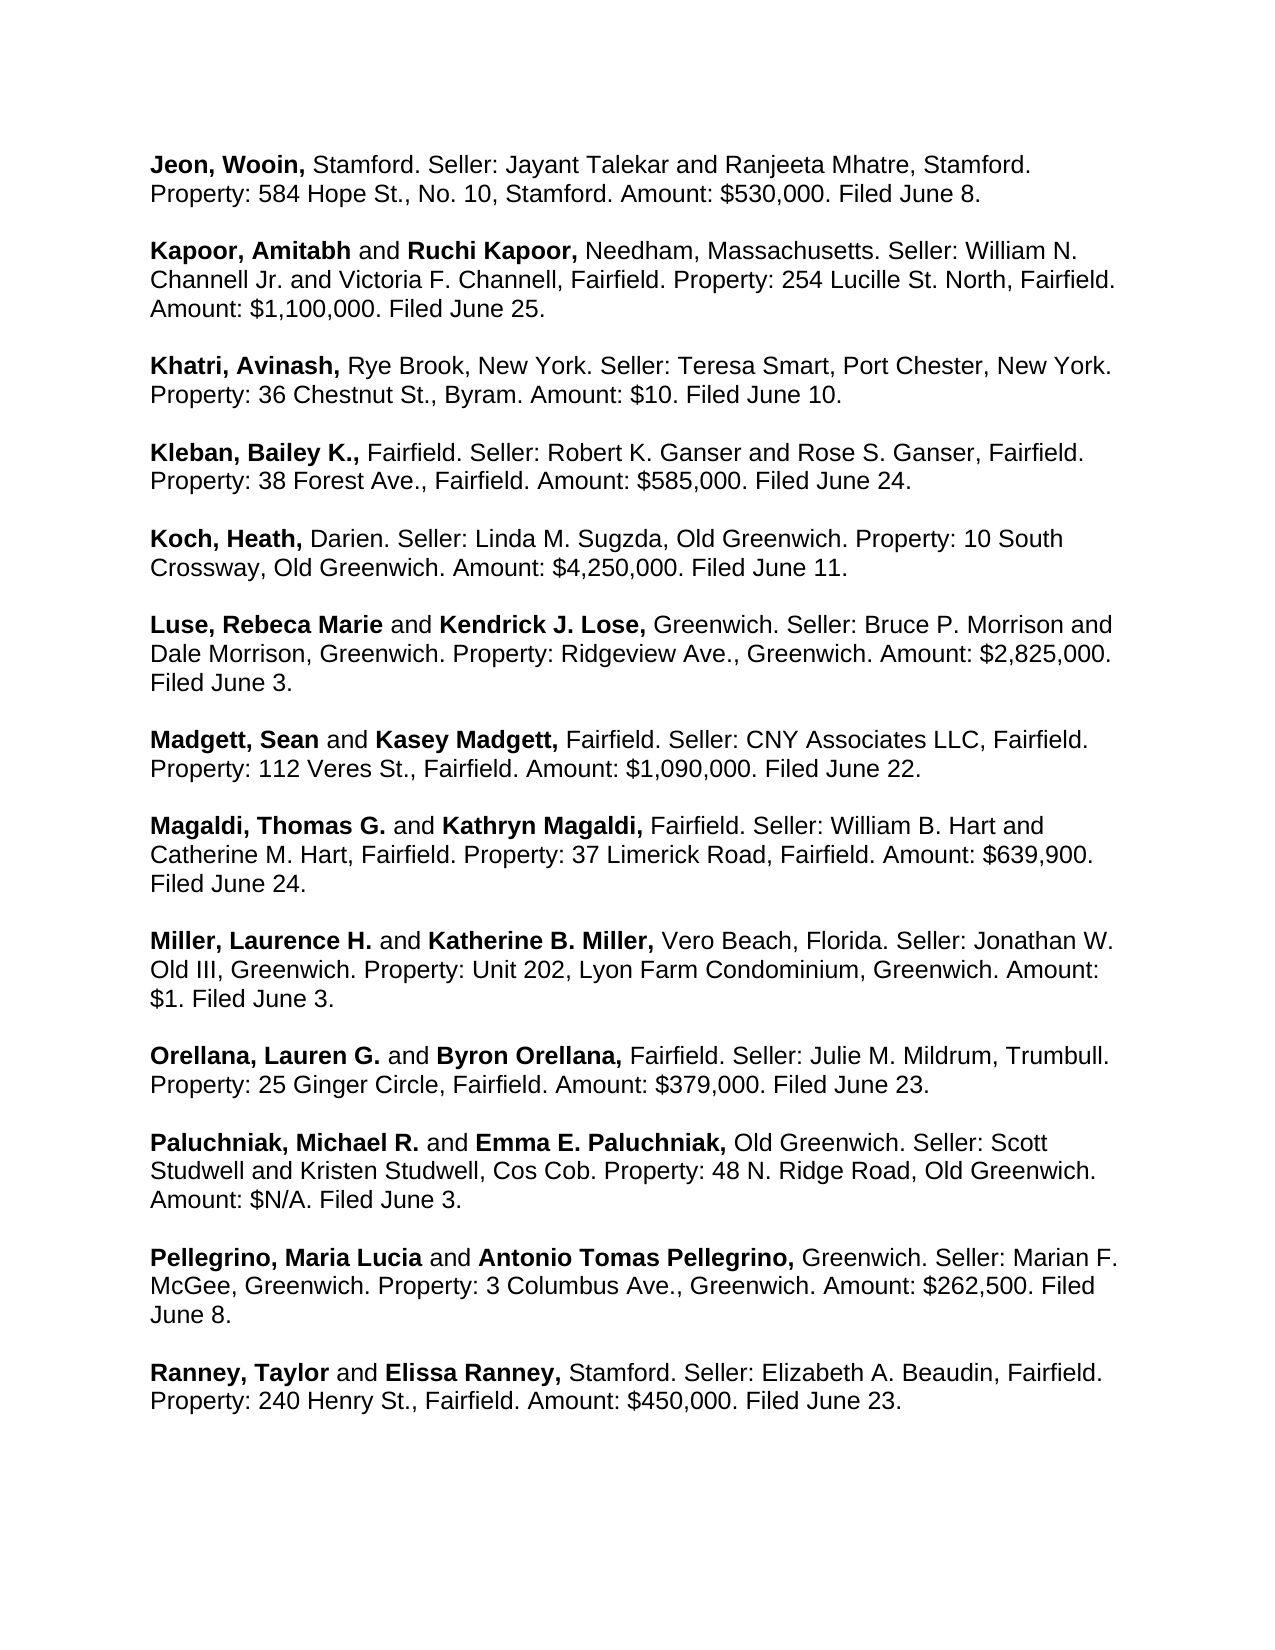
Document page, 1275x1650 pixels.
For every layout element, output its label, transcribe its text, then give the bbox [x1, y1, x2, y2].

text Pellegrino, Maria Lucia and Antonio Tomas Pellegrino, Greenwich. Seller: Marian F. McGee, Greenwich. Property: 3 Columbus Ave., Greenwich. Amount: $262,500. Filed June 8. [150, 1242, 1125, 1329]
text Miller, Laurence H. and Katherine B. Miller, Vero Beach, Florida. Seller: Jonathan W. Old III, Greenwich. Property: Unit 202, Lyon Farm Condominium, Greenwich. Amount: $1. Filed June 3. [150, 926, 1125, 1012]
text Madgett, Sean and Kasey Madgett, Fairfield. Seller: CNY Associates LLC, Fairfield. Property: 112 Veres St., Fairfield. Amount: $1,090,000. Filed June 22. [150, 725, 1125, 782]
text Ranney, Taylor and Elissa Ranney, Stamford. Seller: Elizabeth A. Beaudin, Fairfield. Property: 240 Henry St., Fairfield. Amount: $450,000. Filed June 23. [150, 1357, 1125, 1415]
text Orellana, Lauren G. and Byron Orellana, Fairfield. Seller: Julie M. Mildrum, Trumbull. Property: 25 Ginger Circle, Fairfield. Amount: $379,000. Filed June 23. [150, 1041, 1125, 1099]
text Koch, Heath, Darien. Seller: Linda M. Sugzda, Old Greenwich. Property: 10 South Crossway, Old Greenwich. Amount: $4,250,000. Filed June 11. [150, 524, 1125, 581]
text Jeon, Wooin, Stamford. Seller: Jayant Talekar and Ranjeeta Mhatre, Stamford. Property: 584 Hope St., No. 10, Stamford. Amount: $530,000. Filed June 8. [150, 150, 1125, 207]
text Magaldi, Thomas G. and Kathryn Magaldi, Fairfield. Seller: William B. Hart and Catherine M. Hart, Fairfield. Property: 37 Limerick Road, Fairfield. Amount: $639,900. Filed June 24. [150, 811, 1125, 897]
text Khatri, Avinash, Rye Brook, New York. Seller: Teresa Smart, Port Chester, New York. Property: 36 Chestnut St., Byram. Amount: $10. Filed June 10. [150, 351, 1125, 409]
text Kapoor, Amitabh and Ruchi Kapoor, Needham, Massachusetts. Seller: William N. Channell Jr. and Victoria F. Channell, Fairfield. Property: 254 Lucille St. North, Fairfield. Amount: $1,100,000. Filed June 25. [150, 236, 1125, 322]
text Kleban, Bailey K., Fairfield. Seller: Robert K. Ganser and Rose S. Ganser, Fairfield. Property: 38 Forest Ave., Fairfield. Amount: $585,000. Filed June 24. [150, 437, 1125, 495]
text Luse, Rebeca Marie and Kendrick J. Lose, Greenwich. Seller: Bruce P. Morrison and Dale Morrison, Greenwich. Property: Ridgeview Ave., Greenwich. Amount: $2,825,000. Filed June 3. [150, 610, 1125, 696]
text Paluchniak, Michael R. and Emma E. Paluchniak, Old Greenwich. Seller: Scott Studwell and Kristen Studwell, Cos Cob. Property: 48 N. Ridge Road, Old Greenwich. Amount: $N/A. Filed June 3. [150, 1127, 1125, 1214]
